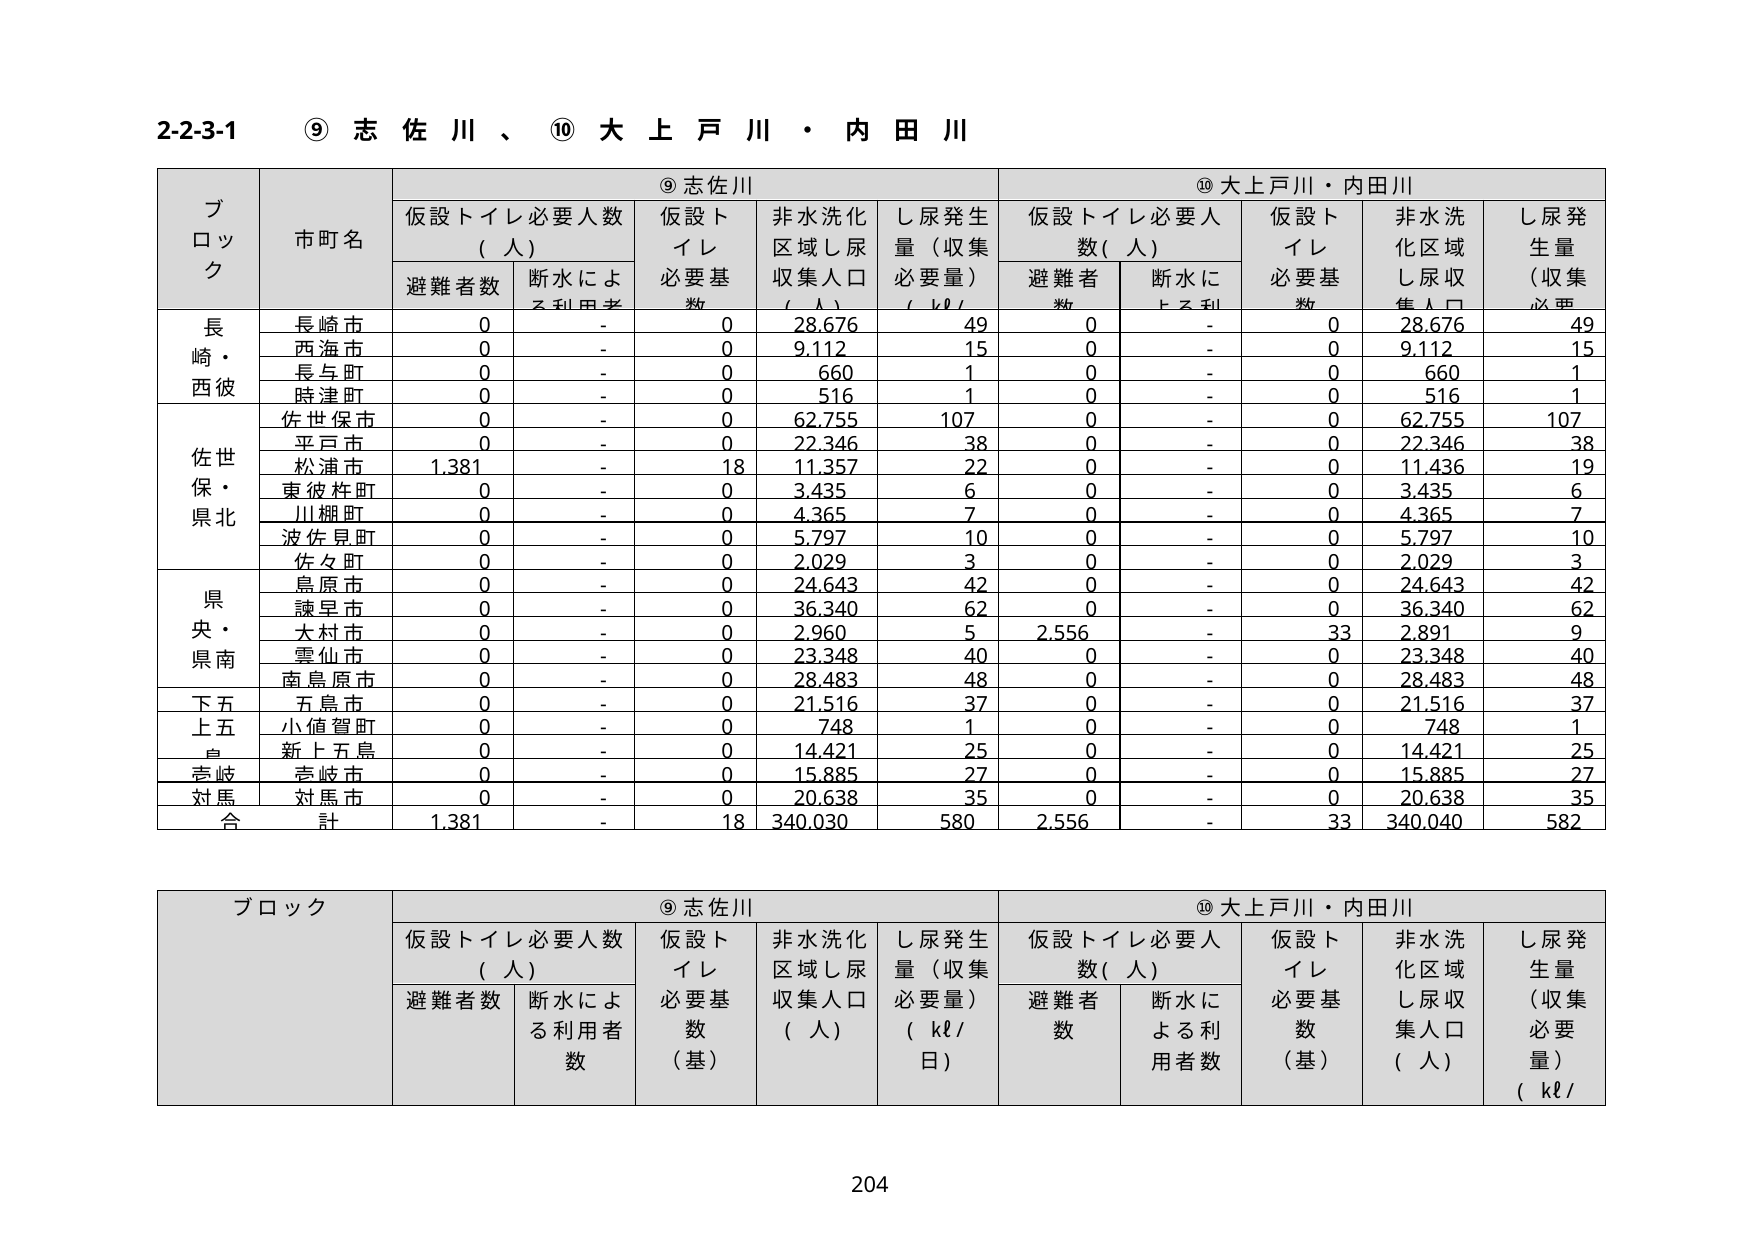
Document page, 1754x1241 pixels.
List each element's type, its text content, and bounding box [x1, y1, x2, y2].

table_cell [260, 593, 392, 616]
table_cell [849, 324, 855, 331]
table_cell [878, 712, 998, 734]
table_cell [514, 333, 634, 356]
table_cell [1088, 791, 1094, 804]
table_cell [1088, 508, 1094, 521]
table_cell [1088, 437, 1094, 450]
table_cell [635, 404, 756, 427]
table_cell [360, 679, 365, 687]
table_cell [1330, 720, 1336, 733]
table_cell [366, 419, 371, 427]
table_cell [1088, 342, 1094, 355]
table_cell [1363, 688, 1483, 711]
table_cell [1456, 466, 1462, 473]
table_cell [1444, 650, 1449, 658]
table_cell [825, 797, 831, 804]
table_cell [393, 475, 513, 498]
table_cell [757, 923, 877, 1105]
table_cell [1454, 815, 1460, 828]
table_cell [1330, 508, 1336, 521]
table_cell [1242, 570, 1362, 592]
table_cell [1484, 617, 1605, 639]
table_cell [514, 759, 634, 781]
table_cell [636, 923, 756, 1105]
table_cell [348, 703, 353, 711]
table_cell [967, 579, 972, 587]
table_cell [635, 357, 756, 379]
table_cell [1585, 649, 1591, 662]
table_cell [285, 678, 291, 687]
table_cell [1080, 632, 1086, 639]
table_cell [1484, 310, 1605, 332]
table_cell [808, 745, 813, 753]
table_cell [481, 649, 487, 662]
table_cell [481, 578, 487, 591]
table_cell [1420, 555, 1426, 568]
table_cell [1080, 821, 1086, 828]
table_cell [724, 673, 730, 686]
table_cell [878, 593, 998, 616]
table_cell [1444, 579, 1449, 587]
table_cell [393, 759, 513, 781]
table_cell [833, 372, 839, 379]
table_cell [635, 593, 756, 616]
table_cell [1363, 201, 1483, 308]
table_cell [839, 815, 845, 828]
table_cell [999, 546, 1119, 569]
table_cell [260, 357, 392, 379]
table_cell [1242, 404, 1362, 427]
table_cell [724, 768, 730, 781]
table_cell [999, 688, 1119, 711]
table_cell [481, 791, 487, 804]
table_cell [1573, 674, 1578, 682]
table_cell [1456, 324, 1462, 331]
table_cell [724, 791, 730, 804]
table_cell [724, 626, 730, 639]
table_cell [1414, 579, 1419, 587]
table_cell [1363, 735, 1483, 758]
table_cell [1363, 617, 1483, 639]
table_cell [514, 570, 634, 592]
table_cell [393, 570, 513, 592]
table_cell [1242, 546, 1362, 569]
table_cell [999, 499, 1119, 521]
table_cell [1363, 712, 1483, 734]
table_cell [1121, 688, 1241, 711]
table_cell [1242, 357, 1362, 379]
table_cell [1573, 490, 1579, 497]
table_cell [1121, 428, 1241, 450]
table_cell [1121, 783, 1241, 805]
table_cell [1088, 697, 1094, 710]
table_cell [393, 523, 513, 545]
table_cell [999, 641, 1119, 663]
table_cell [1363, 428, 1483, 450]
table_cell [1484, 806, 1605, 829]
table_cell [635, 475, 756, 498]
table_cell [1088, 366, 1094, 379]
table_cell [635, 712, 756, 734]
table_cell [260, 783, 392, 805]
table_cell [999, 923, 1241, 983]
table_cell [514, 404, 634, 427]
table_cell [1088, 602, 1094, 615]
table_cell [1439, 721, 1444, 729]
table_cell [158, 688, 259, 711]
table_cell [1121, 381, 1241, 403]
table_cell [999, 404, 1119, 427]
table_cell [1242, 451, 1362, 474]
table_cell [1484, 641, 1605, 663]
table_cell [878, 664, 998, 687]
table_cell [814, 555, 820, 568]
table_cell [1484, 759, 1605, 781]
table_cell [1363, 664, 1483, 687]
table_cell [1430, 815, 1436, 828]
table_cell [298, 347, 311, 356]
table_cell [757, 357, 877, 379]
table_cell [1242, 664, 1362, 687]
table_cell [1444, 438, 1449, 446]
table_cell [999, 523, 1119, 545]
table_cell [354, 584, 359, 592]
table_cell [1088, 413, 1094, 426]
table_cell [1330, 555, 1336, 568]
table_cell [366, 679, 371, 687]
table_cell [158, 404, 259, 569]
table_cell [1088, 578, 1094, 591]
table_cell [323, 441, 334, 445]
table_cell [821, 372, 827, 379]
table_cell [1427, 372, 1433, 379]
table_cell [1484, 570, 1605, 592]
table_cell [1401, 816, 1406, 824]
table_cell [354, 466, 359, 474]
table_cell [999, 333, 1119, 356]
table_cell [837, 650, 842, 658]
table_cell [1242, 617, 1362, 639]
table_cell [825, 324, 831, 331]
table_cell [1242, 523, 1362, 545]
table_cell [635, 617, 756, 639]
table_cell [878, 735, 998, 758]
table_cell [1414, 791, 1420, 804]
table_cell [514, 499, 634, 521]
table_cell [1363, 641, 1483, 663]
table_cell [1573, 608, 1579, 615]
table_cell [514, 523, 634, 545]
subtitle 2-2-3-1 ⑨志佐川、⑩大上戸川・内田川 [157, 98, 1582, 159]
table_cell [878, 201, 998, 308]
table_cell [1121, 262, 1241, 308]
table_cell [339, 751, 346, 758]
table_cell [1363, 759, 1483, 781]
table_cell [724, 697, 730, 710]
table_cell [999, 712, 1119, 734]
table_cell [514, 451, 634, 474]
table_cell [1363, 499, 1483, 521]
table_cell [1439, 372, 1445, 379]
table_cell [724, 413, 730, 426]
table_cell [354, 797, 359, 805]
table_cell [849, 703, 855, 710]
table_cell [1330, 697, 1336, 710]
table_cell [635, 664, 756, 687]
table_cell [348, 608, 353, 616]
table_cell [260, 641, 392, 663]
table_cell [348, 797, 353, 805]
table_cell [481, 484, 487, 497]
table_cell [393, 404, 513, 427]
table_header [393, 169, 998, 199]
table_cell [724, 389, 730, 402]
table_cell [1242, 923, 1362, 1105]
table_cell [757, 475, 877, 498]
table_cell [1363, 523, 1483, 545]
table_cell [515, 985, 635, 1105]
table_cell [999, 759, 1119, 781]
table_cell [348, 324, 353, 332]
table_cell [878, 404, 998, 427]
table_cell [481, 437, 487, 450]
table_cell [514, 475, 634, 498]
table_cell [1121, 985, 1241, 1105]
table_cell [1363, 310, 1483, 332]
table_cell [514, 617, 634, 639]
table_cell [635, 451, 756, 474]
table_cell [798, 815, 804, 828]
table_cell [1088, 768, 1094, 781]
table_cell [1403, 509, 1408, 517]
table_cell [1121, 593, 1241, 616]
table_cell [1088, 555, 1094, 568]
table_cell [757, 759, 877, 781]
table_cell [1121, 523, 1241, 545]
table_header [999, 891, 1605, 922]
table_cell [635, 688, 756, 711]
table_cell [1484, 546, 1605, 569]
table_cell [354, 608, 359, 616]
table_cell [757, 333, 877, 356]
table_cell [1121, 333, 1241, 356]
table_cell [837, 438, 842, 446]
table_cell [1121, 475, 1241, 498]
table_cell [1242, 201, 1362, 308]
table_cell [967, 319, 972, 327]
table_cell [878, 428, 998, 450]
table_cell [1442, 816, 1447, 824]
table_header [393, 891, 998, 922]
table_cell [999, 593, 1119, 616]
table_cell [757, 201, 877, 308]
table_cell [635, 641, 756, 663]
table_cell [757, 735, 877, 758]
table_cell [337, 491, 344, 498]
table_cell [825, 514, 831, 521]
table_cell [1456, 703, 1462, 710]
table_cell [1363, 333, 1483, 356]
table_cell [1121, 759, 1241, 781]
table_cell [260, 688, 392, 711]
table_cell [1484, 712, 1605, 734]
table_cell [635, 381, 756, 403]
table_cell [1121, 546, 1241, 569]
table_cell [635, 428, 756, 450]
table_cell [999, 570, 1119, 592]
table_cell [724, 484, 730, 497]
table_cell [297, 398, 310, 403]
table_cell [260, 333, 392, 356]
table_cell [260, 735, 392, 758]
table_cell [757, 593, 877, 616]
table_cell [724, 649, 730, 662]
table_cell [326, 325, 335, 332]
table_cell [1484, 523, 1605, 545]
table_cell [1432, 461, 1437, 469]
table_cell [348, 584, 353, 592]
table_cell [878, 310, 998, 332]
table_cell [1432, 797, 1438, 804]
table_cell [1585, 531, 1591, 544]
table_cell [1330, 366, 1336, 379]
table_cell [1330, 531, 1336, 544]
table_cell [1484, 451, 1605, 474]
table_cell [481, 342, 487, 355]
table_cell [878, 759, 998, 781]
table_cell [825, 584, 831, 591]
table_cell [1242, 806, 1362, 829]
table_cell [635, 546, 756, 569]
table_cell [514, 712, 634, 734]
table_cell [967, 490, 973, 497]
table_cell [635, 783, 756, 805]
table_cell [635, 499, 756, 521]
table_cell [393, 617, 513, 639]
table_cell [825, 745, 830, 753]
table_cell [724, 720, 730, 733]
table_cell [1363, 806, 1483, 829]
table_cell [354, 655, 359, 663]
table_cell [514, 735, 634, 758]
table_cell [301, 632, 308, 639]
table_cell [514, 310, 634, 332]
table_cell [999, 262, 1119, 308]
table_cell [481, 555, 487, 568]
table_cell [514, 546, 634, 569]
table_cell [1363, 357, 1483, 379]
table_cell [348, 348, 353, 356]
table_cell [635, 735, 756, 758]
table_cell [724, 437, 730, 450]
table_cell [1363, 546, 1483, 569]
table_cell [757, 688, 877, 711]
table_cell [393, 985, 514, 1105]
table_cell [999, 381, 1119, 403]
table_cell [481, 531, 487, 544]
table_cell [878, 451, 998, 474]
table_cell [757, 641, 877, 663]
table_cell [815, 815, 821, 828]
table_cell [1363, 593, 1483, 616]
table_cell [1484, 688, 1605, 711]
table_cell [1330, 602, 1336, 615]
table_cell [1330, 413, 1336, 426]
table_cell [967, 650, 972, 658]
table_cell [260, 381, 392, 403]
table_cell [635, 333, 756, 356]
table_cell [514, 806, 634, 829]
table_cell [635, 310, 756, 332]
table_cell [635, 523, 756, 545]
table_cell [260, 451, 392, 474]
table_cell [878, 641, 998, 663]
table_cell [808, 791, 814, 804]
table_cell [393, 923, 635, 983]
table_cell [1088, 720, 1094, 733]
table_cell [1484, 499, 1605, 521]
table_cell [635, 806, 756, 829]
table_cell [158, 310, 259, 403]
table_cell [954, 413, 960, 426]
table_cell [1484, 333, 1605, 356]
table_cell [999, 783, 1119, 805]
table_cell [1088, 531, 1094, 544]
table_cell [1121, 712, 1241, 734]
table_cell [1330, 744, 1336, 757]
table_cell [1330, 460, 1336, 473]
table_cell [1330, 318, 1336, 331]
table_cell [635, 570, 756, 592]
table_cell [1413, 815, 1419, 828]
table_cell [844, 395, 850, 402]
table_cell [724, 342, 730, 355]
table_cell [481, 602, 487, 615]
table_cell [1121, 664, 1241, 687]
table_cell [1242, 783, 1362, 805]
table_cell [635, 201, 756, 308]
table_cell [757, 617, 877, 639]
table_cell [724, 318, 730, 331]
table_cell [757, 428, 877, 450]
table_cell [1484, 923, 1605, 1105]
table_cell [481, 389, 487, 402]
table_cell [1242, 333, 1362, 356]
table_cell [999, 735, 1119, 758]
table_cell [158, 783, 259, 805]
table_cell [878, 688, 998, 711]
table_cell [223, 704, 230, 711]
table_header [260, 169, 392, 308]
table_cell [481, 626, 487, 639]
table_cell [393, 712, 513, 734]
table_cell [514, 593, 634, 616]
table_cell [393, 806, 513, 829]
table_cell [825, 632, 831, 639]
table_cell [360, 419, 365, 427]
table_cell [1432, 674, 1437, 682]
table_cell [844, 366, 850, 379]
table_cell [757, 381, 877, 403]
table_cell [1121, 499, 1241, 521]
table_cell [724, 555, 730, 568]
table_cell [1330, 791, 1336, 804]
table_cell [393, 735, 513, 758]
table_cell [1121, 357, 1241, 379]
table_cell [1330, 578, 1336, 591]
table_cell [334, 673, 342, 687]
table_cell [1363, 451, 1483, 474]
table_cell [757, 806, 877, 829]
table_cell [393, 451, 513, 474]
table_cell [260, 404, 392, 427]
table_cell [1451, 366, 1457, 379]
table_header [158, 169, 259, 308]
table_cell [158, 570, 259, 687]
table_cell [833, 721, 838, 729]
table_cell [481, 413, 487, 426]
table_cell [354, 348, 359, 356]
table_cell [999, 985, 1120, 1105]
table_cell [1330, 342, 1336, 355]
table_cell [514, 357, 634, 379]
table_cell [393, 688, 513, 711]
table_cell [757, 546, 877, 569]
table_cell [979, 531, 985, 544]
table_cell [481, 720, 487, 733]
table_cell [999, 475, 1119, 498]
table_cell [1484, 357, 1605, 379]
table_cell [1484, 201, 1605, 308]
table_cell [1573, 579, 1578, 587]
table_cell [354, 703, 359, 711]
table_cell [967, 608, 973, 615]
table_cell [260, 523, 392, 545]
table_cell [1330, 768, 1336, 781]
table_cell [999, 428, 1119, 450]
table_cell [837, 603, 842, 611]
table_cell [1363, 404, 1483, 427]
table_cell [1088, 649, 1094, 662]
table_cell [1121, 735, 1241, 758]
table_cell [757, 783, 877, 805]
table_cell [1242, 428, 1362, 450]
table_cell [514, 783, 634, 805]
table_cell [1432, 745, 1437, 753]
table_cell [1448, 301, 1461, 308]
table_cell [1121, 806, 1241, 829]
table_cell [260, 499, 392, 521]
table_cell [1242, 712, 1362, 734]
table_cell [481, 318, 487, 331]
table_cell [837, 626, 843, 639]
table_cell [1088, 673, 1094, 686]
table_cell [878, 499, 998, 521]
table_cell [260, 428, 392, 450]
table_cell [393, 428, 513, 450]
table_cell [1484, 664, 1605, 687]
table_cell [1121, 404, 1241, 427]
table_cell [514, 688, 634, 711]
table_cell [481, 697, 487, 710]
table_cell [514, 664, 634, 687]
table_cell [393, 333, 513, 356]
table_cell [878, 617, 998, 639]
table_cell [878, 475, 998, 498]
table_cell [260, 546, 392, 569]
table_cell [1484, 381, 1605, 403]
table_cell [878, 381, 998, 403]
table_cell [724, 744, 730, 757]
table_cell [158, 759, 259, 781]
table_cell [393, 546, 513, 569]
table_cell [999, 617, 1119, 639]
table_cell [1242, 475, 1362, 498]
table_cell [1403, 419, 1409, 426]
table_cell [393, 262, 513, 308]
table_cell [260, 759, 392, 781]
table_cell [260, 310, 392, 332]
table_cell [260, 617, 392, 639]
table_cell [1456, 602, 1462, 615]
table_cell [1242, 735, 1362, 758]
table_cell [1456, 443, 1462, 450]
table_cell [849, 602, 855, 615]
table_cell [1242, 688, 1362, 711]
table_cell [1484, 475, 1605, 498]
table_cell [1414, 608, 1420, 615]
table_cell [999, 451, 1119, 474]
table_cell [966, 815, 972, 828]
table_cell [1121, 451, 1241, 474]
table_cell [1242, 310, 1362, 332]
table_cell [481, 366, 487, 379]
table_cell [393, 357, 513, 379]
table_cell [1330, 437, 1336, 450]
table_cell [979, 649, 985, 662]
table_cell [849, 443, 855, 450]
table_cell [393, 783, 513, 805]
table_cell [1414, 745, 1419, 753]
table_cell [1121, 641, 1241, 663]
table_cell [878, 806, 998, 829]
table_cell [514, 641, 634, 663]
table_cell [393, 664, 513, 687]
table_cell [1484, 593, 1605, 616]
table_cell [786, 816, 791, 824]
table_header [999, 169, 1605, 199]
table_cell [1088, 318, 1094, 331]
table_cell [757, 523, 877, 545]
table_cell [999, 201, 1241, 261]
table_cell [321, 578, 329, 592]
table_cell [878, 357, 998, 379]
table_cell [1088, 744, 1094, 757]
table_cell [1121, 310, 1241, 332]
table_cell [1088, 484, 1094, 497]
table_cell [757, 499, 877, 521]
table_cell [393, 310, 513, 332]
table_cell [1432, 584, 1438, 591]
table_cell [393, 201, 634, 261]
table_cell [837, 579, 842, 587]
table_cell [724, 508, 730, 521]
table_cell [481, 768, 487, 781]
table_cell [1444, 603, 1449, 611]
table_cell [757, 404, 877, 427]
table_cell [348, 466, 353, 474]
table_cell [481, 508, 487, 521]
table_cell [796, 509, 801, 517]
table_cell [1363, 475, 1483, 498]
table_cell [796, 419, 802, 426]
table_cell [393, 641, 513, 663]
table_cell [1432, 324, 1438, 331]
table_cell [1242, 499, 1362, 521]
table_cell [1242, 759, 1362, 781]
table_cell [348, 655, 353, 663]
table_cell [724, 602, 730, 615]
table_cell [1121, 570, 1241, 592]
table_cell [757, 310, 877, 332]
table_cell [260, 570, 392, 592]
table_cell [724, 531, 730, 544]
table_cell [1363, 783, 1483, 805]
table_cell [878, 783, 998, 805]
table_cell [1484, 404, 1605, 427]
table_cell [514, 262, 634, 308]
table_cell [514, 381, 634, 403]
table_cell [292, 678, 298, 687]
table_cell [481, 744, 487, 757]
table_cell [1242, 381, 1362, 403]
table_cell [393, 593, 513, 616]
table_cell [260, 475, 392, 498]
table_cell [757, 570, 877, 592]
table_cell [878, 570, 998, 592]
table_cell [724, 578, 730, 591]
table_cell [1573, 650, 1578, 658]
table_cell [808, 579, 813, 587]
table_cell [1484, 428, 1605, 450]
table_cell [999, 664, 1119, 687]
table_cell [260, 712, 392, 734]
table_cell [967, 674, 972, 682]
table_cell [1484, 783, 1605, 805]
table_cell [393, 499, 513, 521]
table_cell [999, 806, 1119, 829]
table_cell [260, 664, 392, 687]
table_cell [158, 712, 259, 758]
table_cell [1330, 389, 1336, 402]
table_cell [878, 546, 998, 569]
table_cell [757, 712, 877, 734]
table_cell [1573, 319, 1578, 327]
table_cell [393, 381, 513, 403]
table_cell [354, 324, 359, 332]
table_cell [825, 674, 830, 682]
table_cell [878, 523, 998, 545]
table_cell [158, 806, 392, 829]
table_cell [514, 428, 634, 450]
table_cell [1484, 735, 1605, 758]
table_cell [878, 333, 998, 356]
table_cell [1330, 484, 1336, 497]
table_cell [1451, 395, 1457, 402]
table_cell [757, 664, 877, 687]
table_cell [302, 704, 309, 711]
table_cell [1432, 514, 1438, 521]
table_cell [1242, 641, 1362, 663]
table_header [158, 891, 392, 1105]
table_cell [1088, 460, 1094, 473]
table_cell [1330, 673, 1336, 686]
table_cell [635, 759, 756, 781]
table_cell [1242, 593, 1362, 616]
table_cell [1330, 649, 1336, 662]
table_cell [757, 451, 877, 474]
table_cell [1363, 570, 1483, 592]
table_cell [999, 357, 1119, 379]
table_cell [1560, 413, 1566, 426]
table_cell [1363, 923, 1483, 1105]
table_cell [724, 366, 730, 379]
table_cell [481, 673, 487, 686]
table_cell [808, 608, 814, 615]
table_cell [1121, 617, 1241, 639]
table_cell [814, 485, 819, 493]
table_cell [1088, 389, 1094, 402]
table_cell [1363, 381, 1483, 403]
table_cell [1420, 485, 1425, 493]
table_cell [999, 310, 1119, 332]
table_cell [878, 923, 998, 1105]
